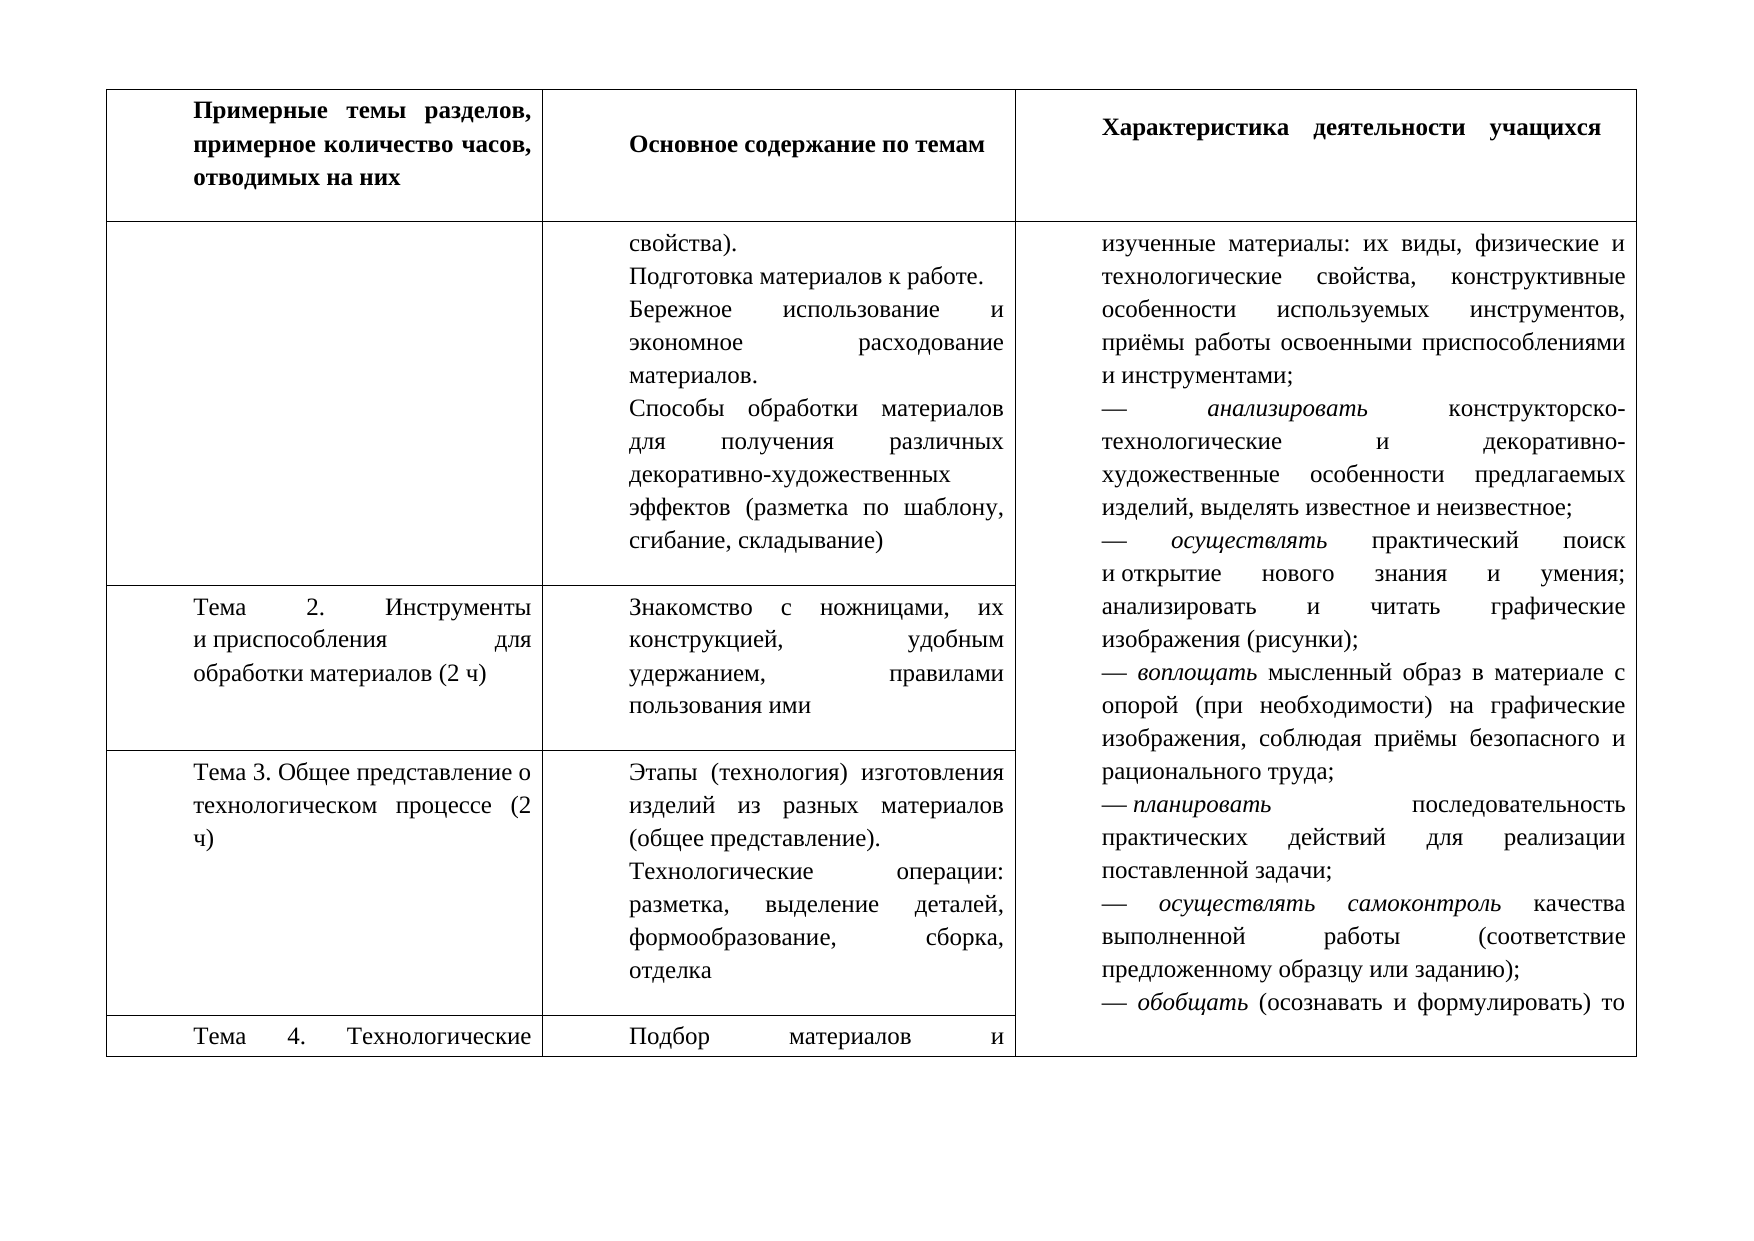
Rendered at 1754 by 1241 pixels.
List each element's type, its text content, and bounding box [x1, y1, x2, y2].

table_header Характеристика деятельности учащихся [1016, 90, 1636, 221]
table_cell Тема 3. Общее представление о технологическом процессе (2 ч) [107, 751, 542, 1014]
table_cell Тема 2. Инструменты и приспособления для обработки материалов (2 ч) [107, 586, 542, 750]
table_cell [1016, 222, 1636, 1056]
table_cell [543, 222, 1015, 584]
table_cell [543, 1016, 1015, 1056]
table_header Примерные темы разделов, примерное количество часов, отводимых на них [107, 90, 542, 221]
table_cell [107, 1016, 542, 1056]
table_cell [107, 222, 542, 584]
table_cell Знакомство с ножницами, их конструкцией, удобным удержанием, правилами пользования ими [543, 586, 1015, 750]
table_cell Этапы (технология) изготовления изделий из разных материалов (общее представление). Технологические операции: разметка, выделение деталей, формообразование, сборка, отделка [543, 751, 1015, 1014]
table_header Основное содержание по темам [543, 90, 1015, 221]
